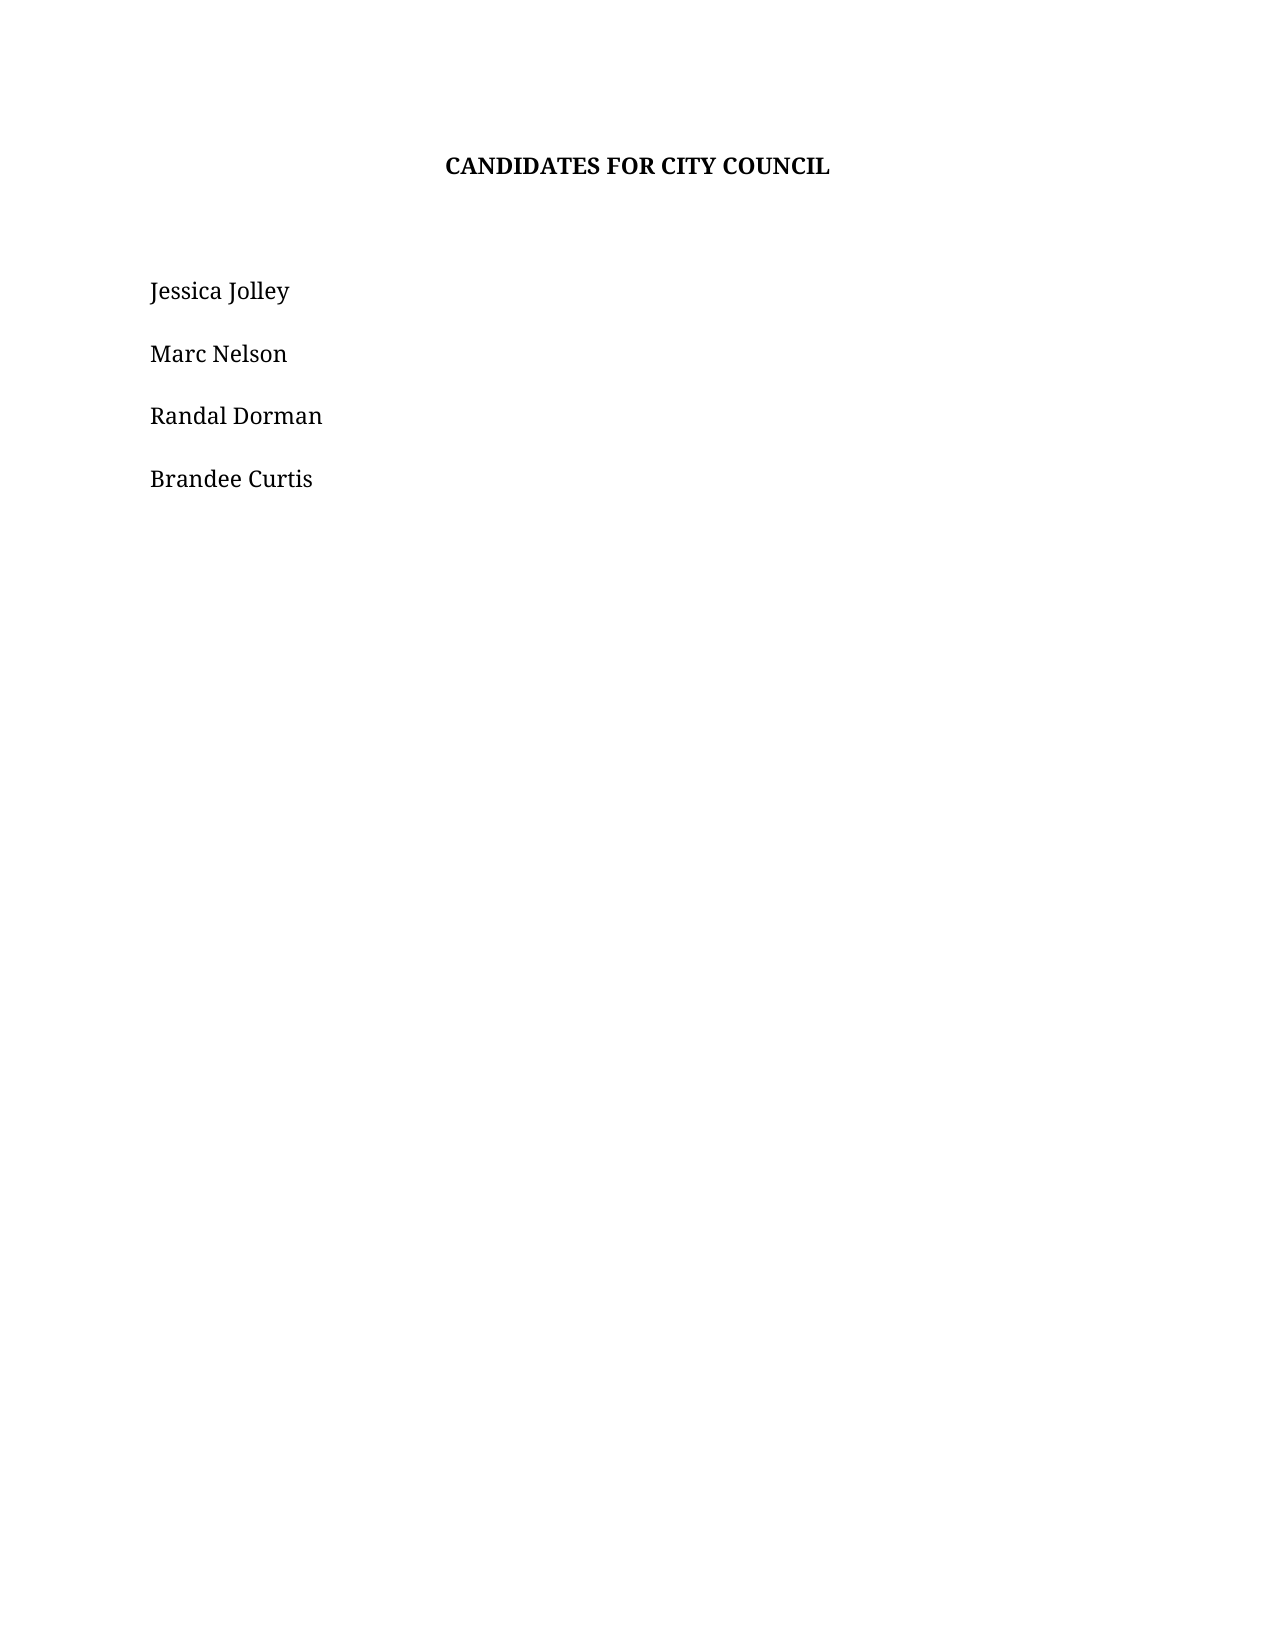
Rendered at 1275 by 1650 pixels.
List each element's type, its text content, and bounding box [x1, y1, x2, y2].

text Randal Dorman [150, 400, 1125, 431]
text Jessica Jolley [150, 275, 1125, 306]
text CANDIDATES FOR CITY COUNCIL [150, 150, 1125, 181]
text Brandee Curtis [150, 462, 1125, 494]
text Marc Nelson [150, 337, 1125, 369]
